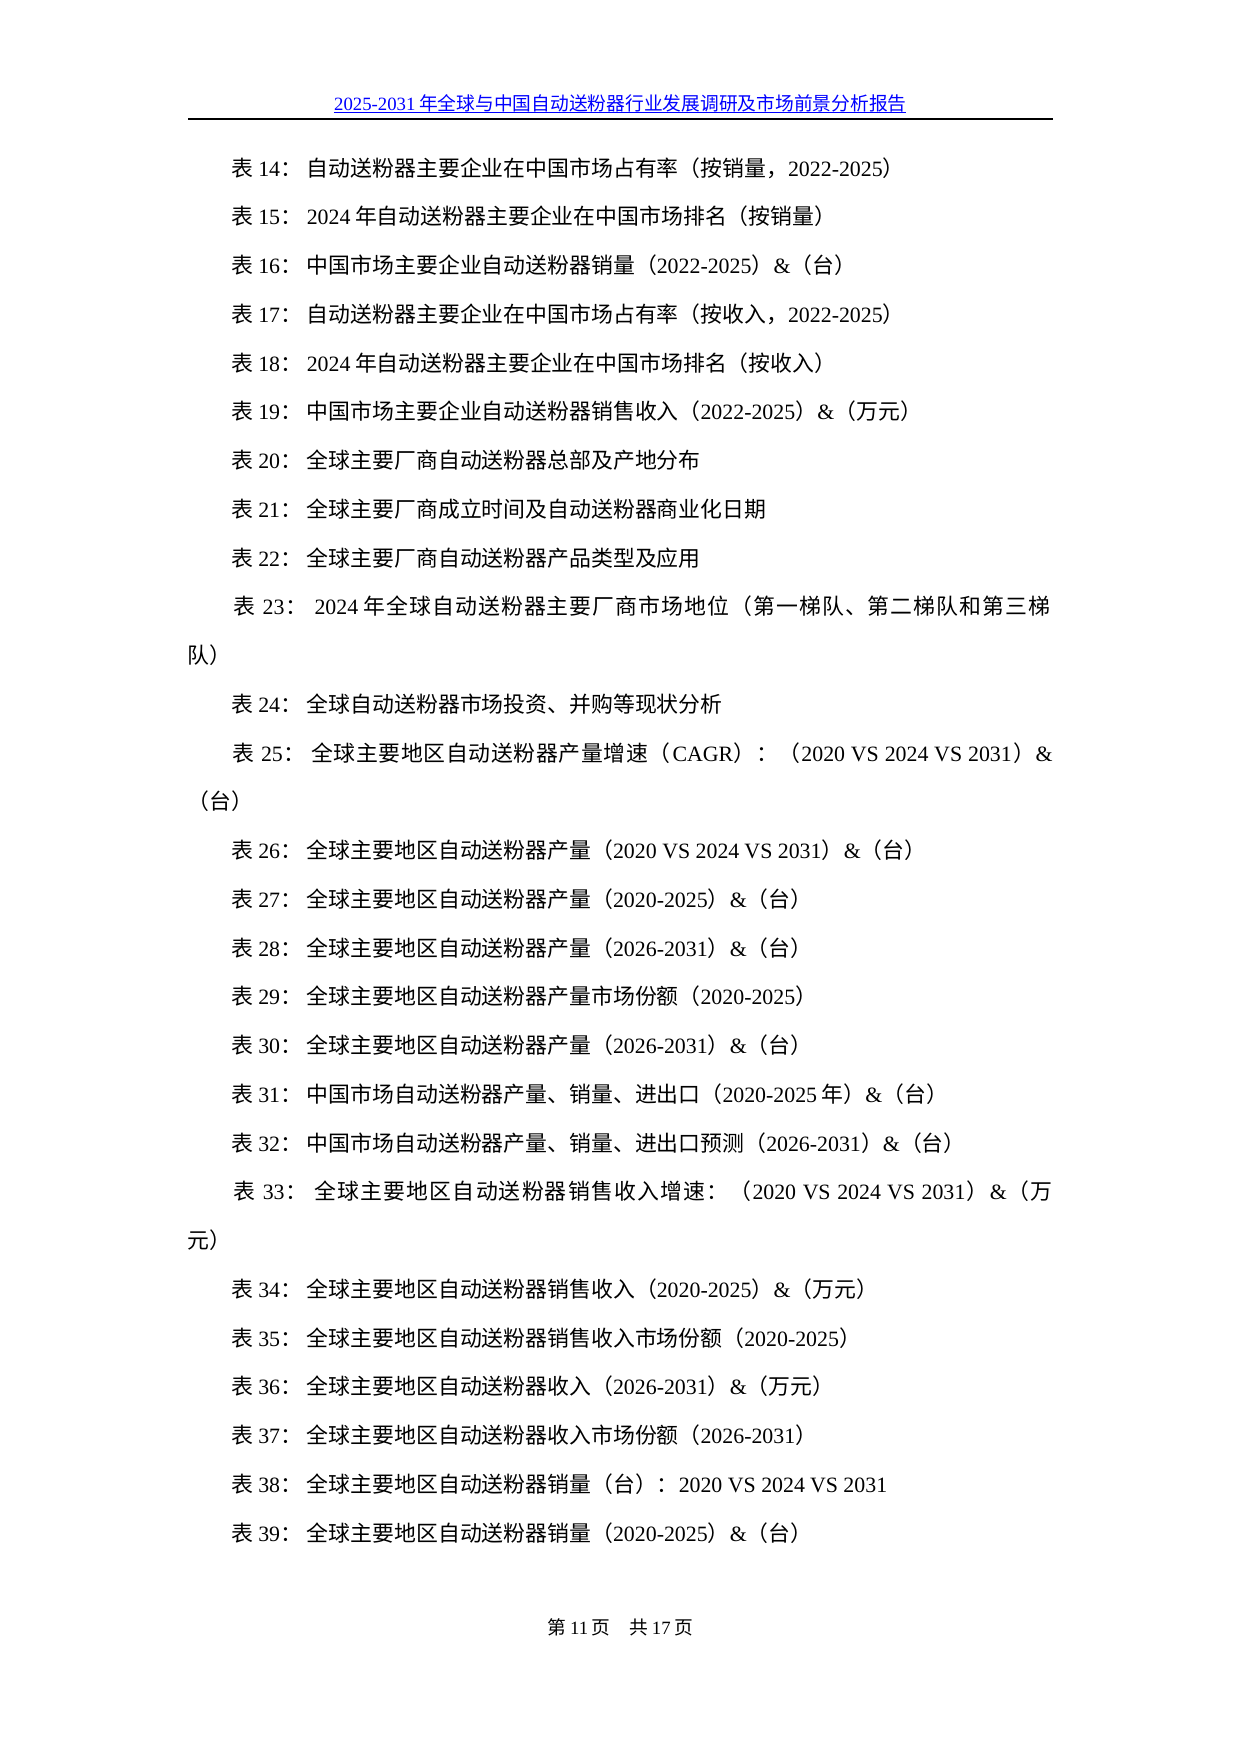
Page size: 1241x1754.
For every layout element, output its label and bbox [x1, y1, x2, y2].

text [187, 150, 1053, 1548]
